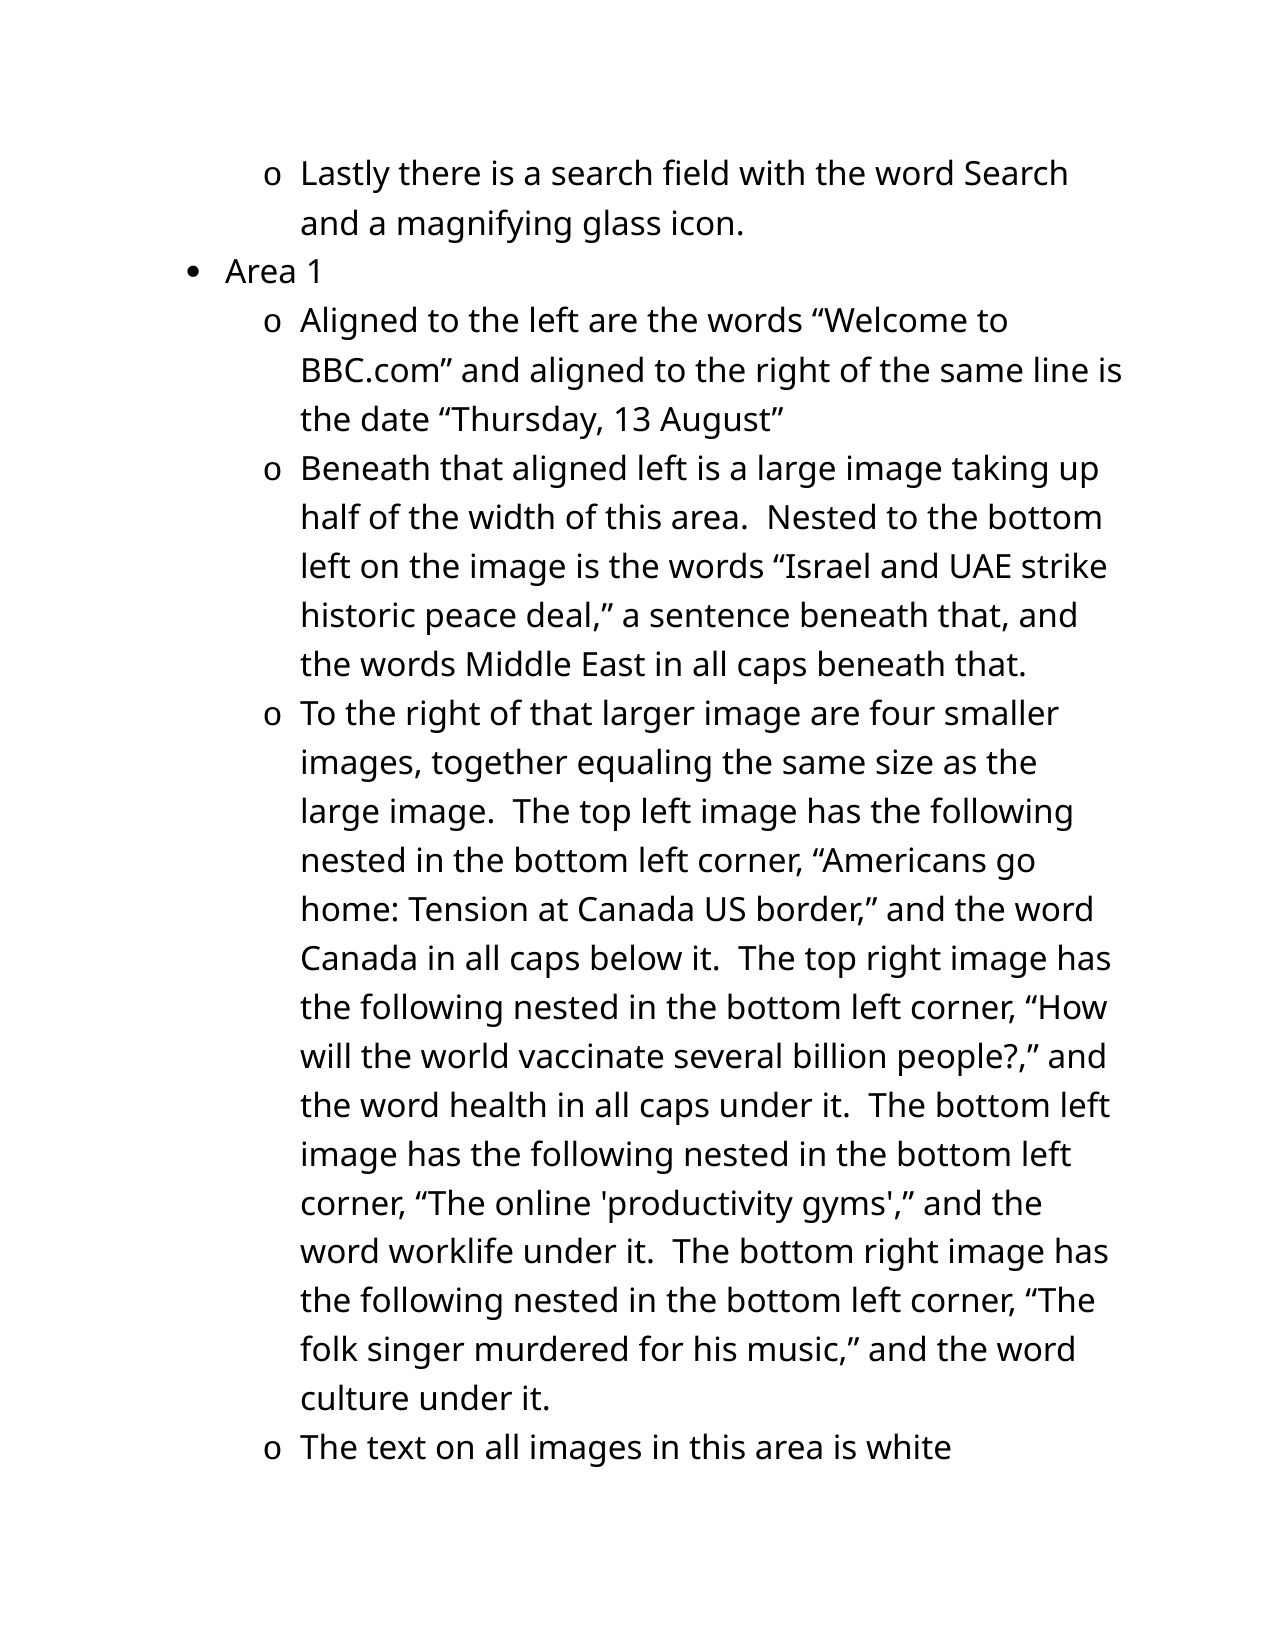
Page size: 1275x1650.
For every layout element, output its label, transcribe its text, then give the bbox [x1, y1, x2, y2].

list The text on all images in this area is white [262, 1424, 1125, 1470]
list Area 1 [187, 248, 1125, 294]
list To the right of that larger image are four smaller images, together equaling the same size as the large image. The top left image has the following nested in the bottom left corner, “Americans go home: Tension at Canada US border,” and the word Canada in all caps below it. The top right image has the following nested in the bottom left corner, “How will the world vaccinate several billion people?,” and the word health in all caps under it. The bottom left image has the following nested in the bottom left corner, “The online 'productivity gyms',” and the word worklife under it. The bottom right image has the following nested in the bottom left corner, “The folk singer murdered for his music,” and the word culture under it. [262, 689, 1125, 1421]
list Aligned to the left are the words “Welcome to BBC.com” and aligned to the right of the same line is the date “Thursday, 13 August” [262, 297, 1125, 441]
list Lastly there is a search field with the word Search and a magnifying glass icon. [262, 150, 1125, 245]
list Beneath that aligned left is a large image taking up half of the width of this area. Nested to the bottom left on the image is the words “Israel and UAE strike historic peace deal,” a sentence beneath that, and the words Middle East in all caps beneath that. [262, 444, 1125, 686]
